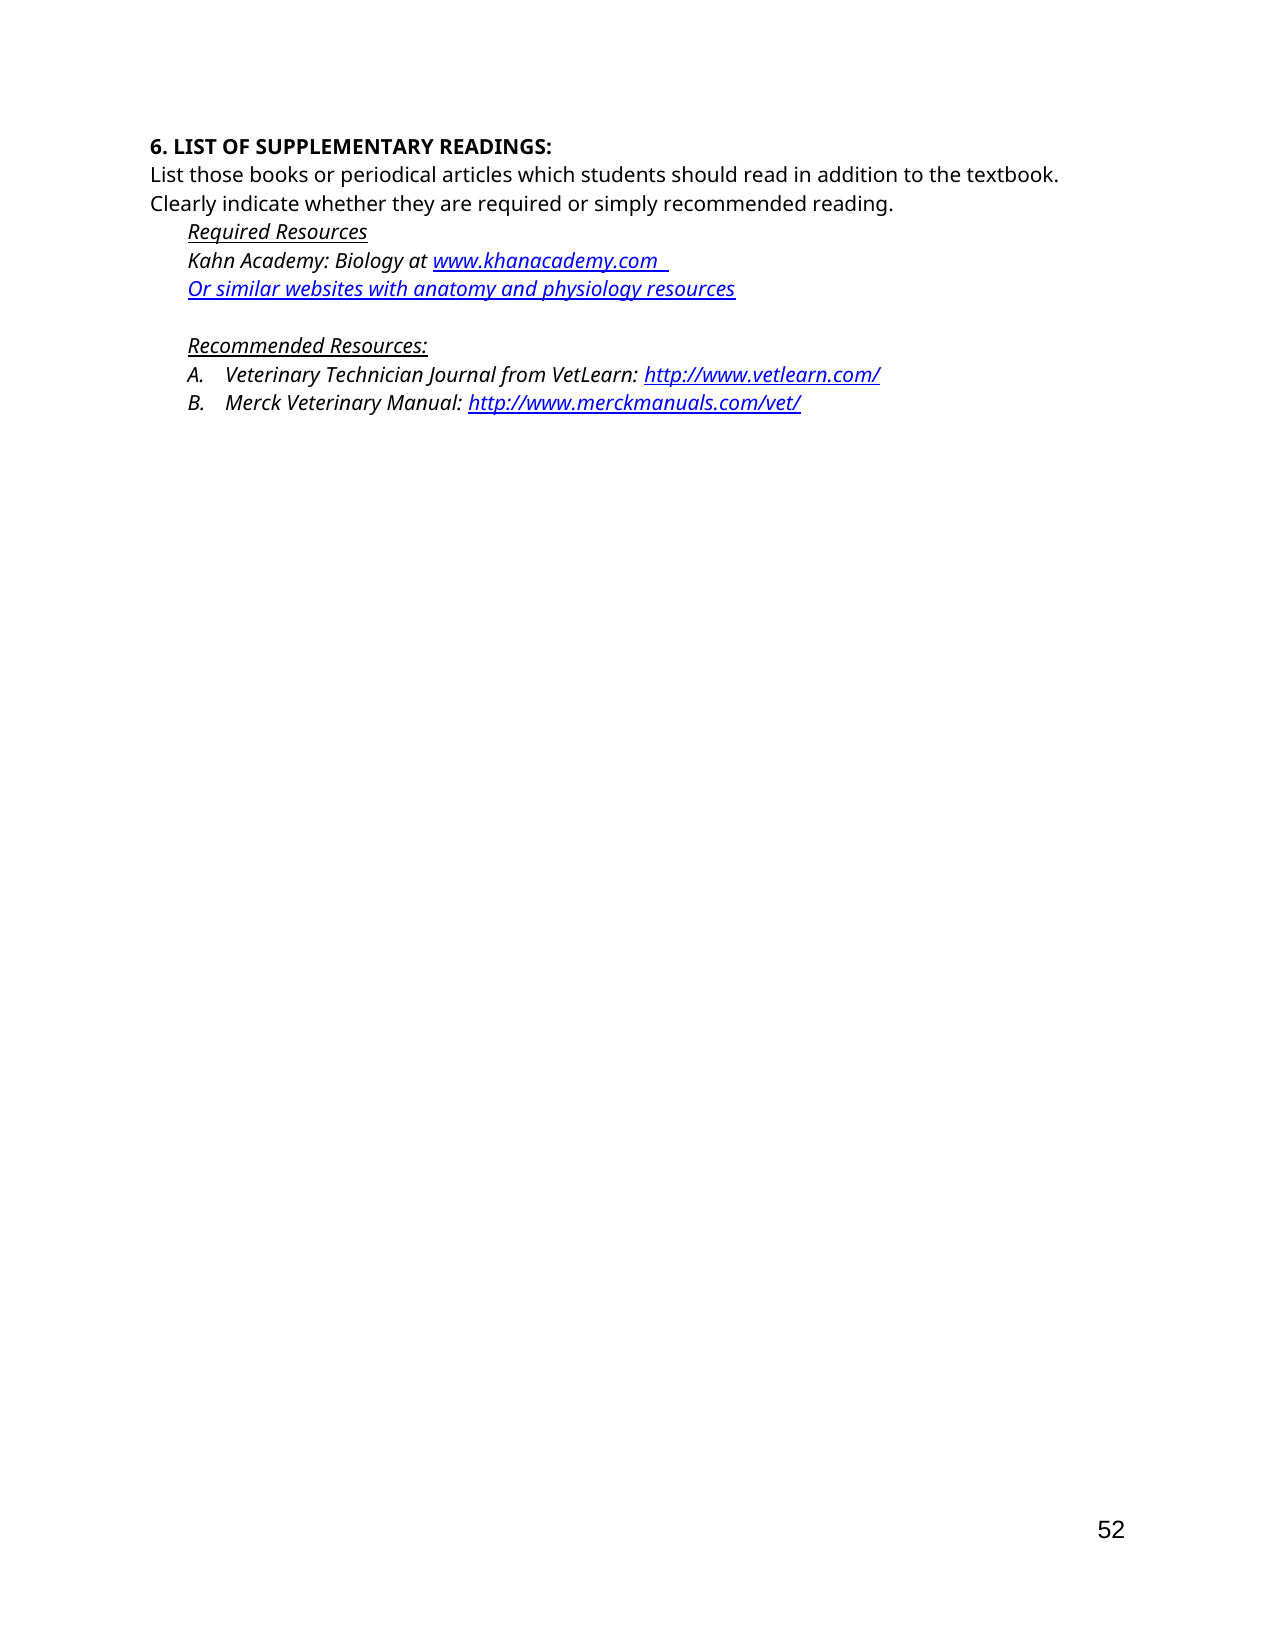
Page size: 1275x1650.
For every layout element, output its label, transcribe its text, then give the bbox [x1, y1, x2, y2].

text 6. LIST OF SUPPLEMENTARY READINGS: [150, 132, 1125, 161]
text Or similar websites with anatomy and physiology resources [187, 274, 1125, 303]
text Required Resources [187, 217, 1125, 246]
text Kahn Academy: Biology at www.khanacademy.com [187, 246, 1125, 274]
list Merck Veterinary Manual: http://www.merckmanuals.com/vet/ COMMUNITY COLLEGE [187, 388, 1125, 417]
list Veterinary Technician Journal from VetLearn: http://www.vetlearn.com/ [187, 360, 1125, 388]
text Recommended Resources: [187, 331, 1125, 360]
text List those books or periodical articles which students should read in addition to the textbook. Clearly indicate whether they are required or simply recommended reading. [150, 161, 1125, 217]
